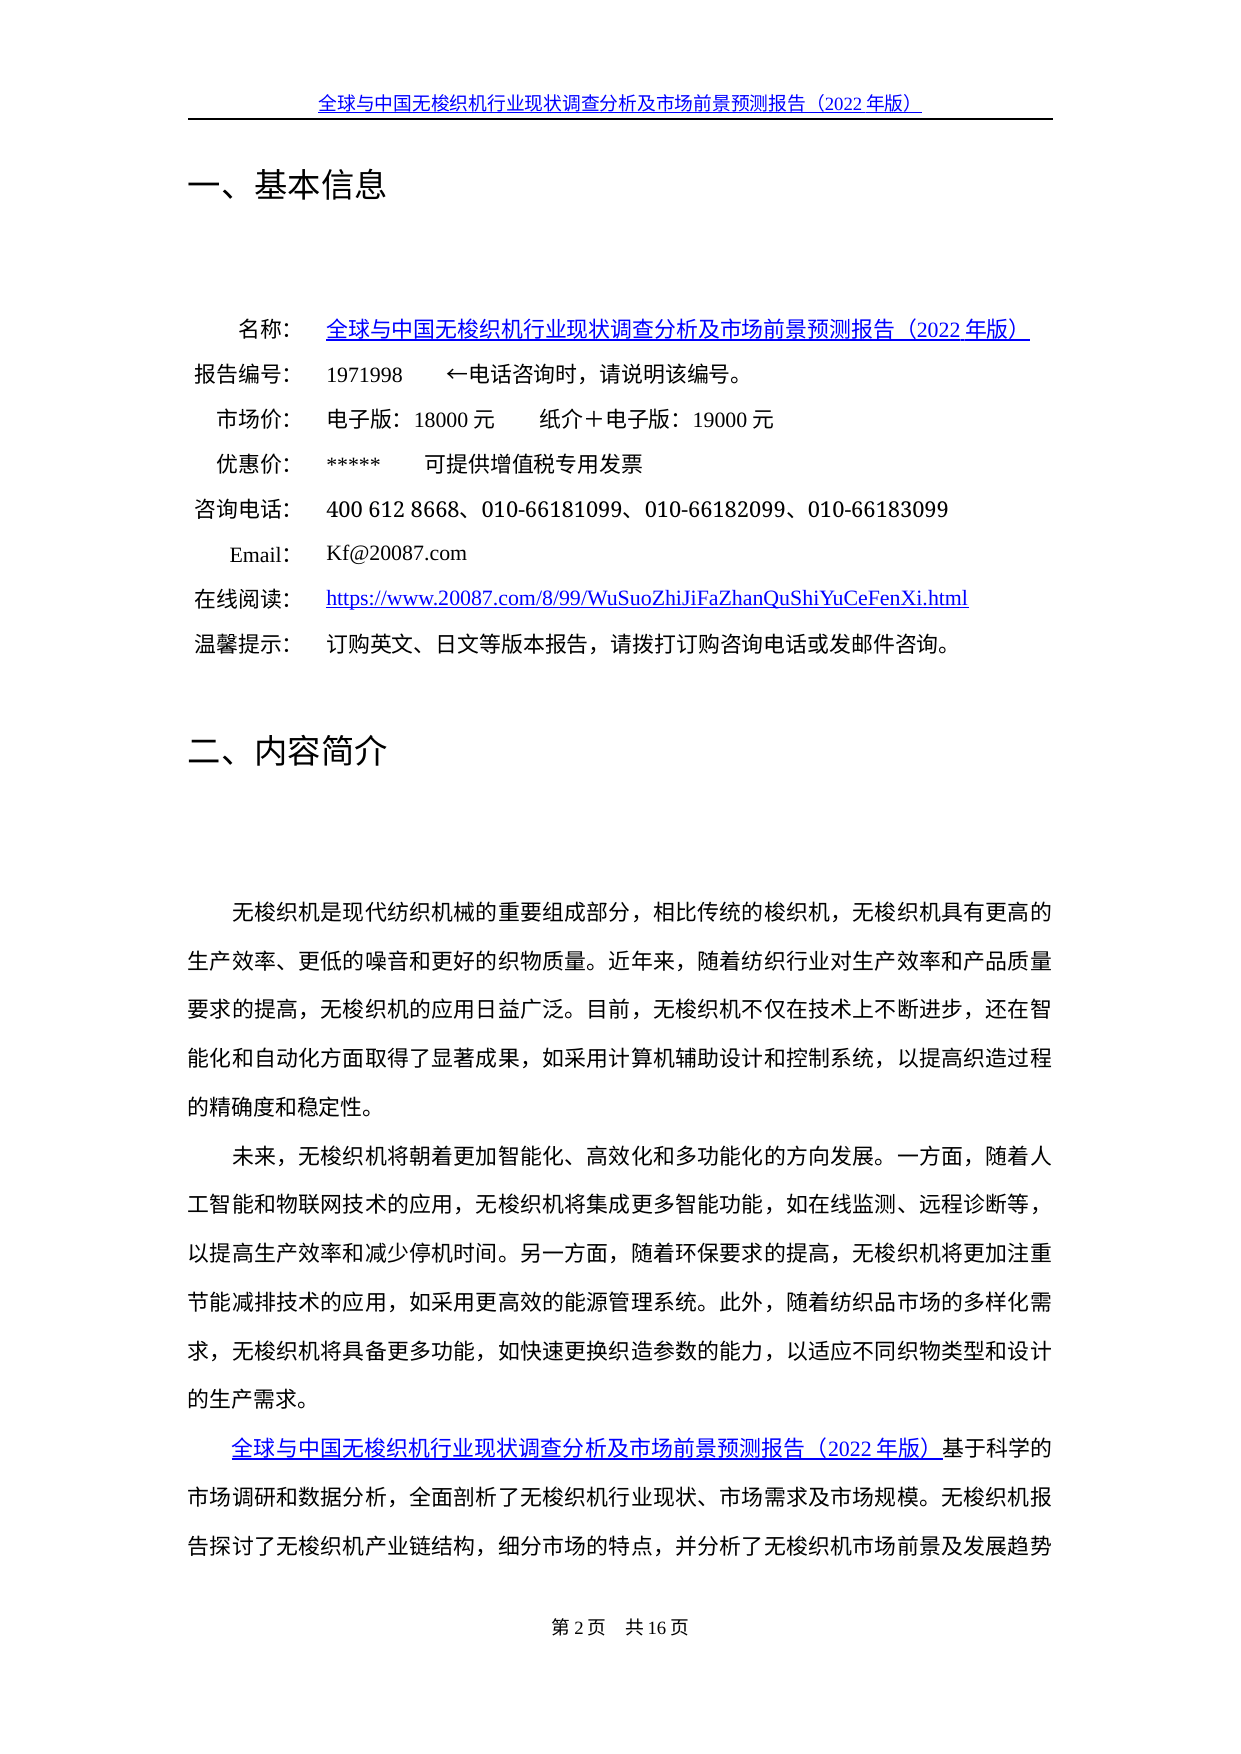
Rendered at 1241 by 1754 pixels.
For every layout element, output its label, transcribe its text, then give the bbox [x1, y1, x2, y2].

table_cell [315, 582, 1073, 627]
table_cell 咨询电话： [167, 492, 315, 537]
table_cell ***** 可提供增值税专用发票 [315, 447, 1073, 492]
table_cell 温馨提示： [167, 627, 315, 672]
table_cell 电子版：18000 元 纸介＋电子版：19000 元 [315, 402, 1073, 447]
table_cell 优惠价： [167, 447, 315, 492]
table_cell 在线阅读： [167, 582, 315, 627]
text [187, 894, 1053, 1561]
table_header 全球与中国无梭织机行业现状调查分析及市场前景预测报告（2022年版） [315, 312, 1073, 357]
table_cell 报告编号： [167, 357, 315, 402]
title 二、内容简介 [187, 717, 1053, 782]
table_cell Kf@20087.com [315, 537, 1073, 582]
table_cell Email： [167, 537, 315, 582]
table_cell 1971998 ←电话咨询时，请说明该编号。 [315, 357, 1073, 402]
table_cell 订购英文、日文等版本报告，请拨打订购咨询电话或发邮件咨询。 [315, 627, 1073, 672]
title 一、基本信息 [187, 150, 1053, 215]
table_header 名称： [167, 312, 315, 357]
table_cell 400 612 8668、010-66181099、010-66182099、010-66183099 [315, 492, 1073, 537]
table_cell 市场价： [167, 402, 315, 447]
